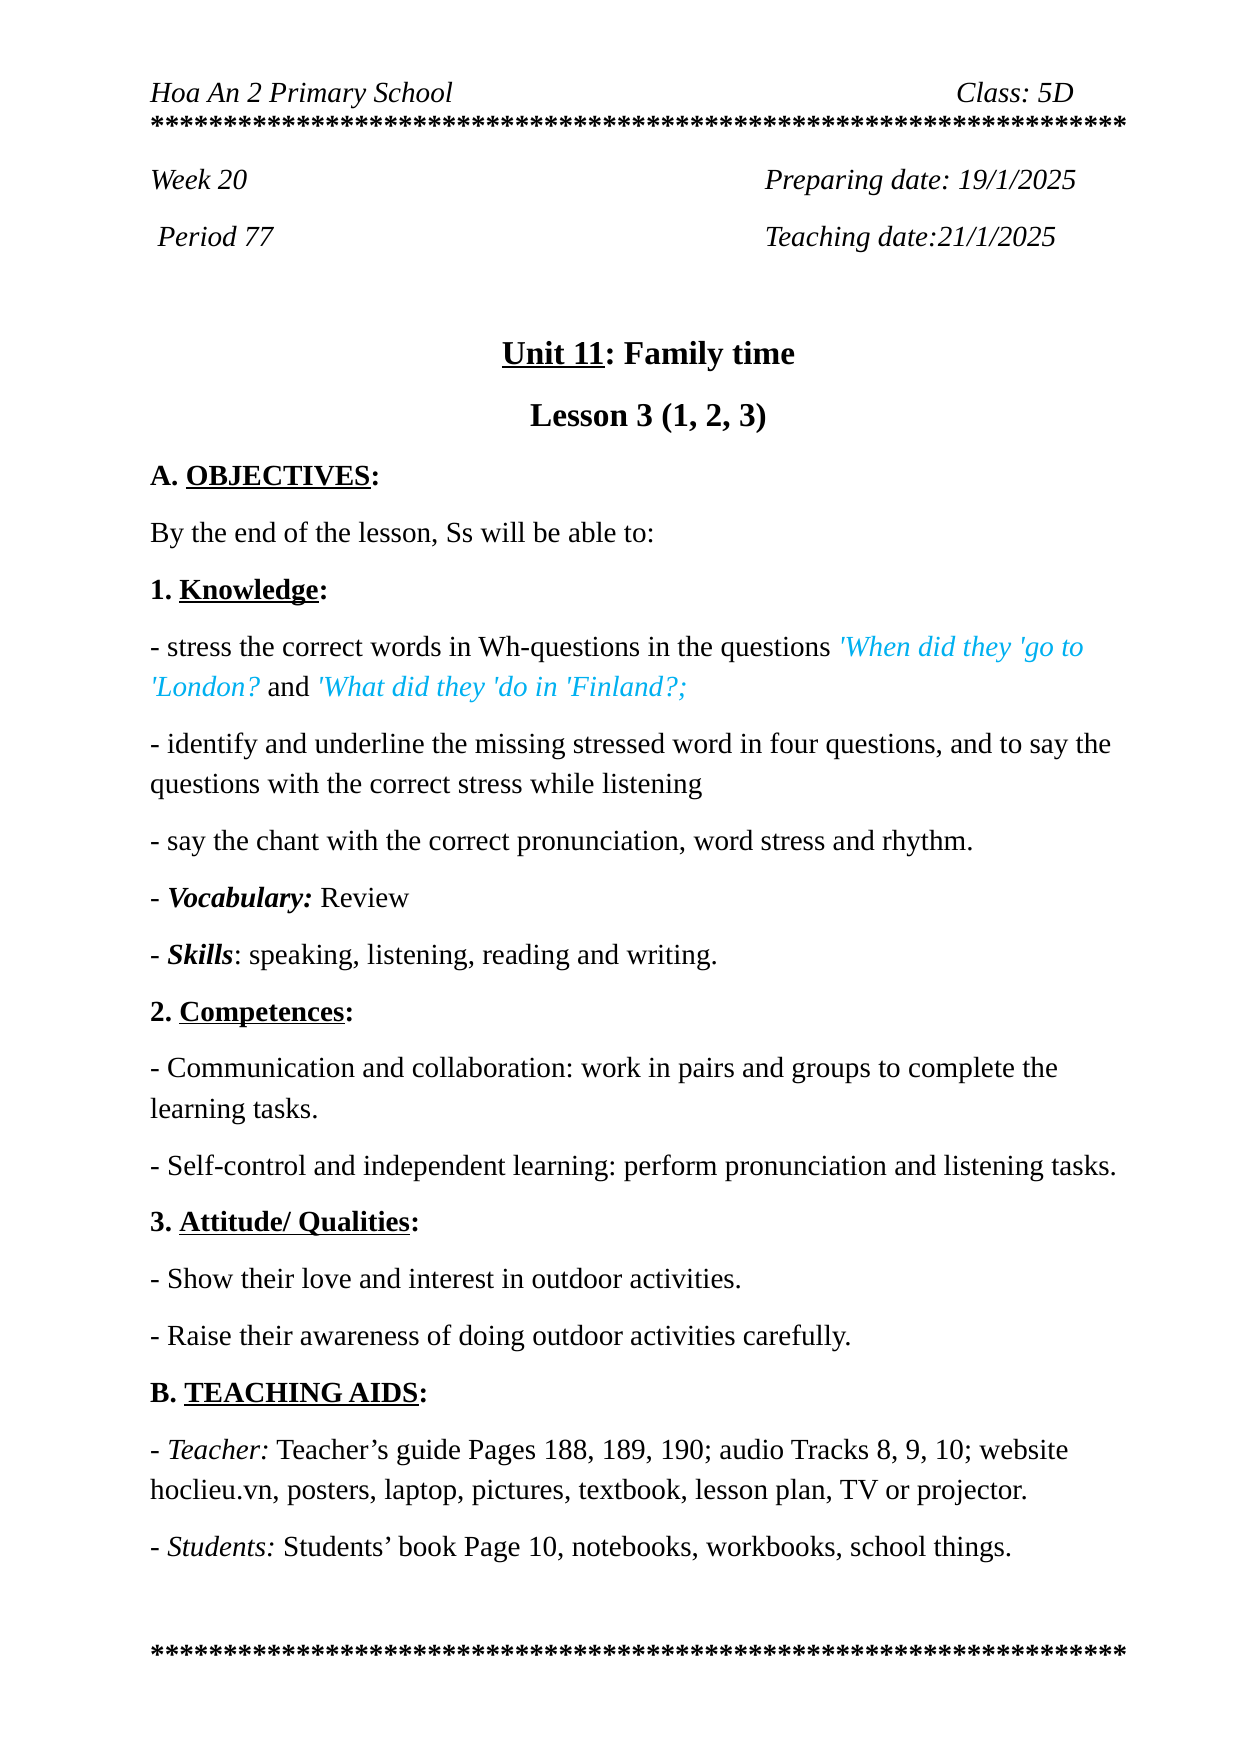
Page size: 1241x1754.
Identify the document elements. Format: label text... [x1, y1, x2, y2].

text - Show their love and interest in outdoor activities. [150, 1261, 1146, 1295]
text Lesson 3 (1, 2, 3) [150, 396, 1146, 434]
text A. OBJECTIVES: [150, 458, 1146, 492]
text - Vocabulary: Review [150, 880, 1146, 913]
text - Self-control and independent learning: perform pronunciation and listening tasks. [150, 1148, 1146, 1181]
text By the end of the lesson, Ss will be able to: [150, 515, 1146, 549]
text - Raise their awareness of doing outdoor activities carefully. [150, 1318, 1146, 1352]
text 1. Knowledge: [150, 572, 1146, 606]
text Unit 11: Family time [150, 333, 1146, 371]
text 3. Attitude/ Qualities: [150, 1204, 1146, 1238]
text Period 77 Teaching date:21/1/2025 [150, 219, 1146, 253]
text - identify and underline the missing stressed word in four questions, and to say the questions with the correct stress while listening [150, 726, 1146, 800]
text 2. Competences: [150, 994, 1146, 1027]
text - Teacher: Teacher’s guide Pages 188, 189, 190; audio Tracks 8, 9, 10; website hoclieu.vn, posters, laptop, pictures, textbook, lesson plan, TV or projector. [150, 1432, 1146, 1506]
text B. TEACHING AIDS: [150, 1375, 1146, 1409]
text - Students: Students’ book Page 10, notebooks, workbooks, school things. [150, 1529, 1146, 1563]
text - Communication and collaboration: work in pairs and groups to complete the learning tasks. [150, 1051, 1146, 1124]
text - say the chant with the correct pronunciation, word stress and rhythm. [150, 823, 1146, 857]
text - stress the correct words in Wh-questions in the questions 'When did they 'go to 'London? and 'What did they 'do in 'Finland?; [150, 629, 1146, 703]
text - Skills: speaking, listening, reading and writing. [150, 937, 1146, 970]
text Week 20 Preparing date: 19/1/2025 [150, 162, 1146, 196]
